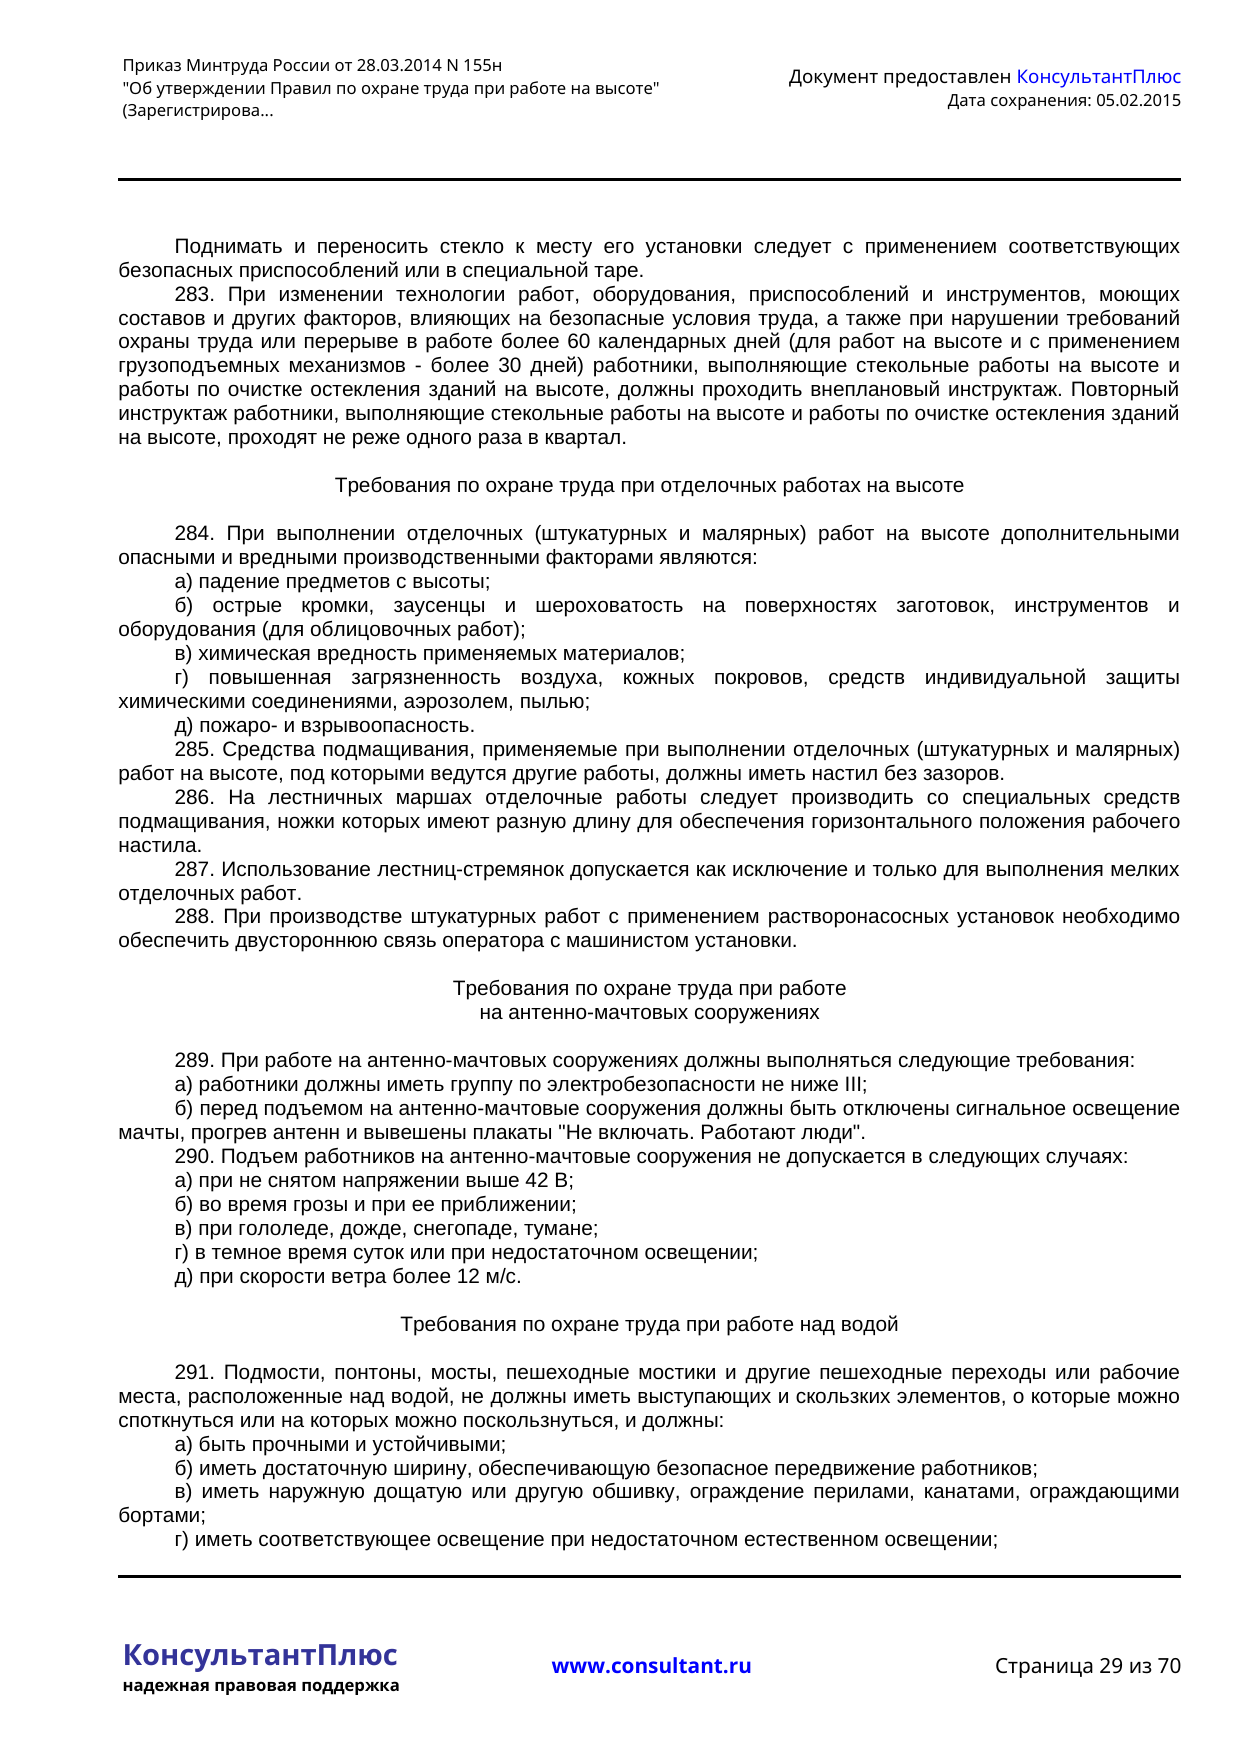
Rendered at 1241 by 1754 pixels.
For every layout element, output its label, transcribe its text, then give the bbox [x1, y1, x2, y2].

text 283. При изменении технологии работ, оборудования, приспособлений и инструментов, моющих составов и других факторов, влияющих на безопасные условия труда, а также при нарушении требований охраны труда или перерыве в работе более 60 календарных дней (для работ на высоте и с применением грузоподъемных механизмов - более 30 дней) работники, выполняющие стекольные работы на высоте и работы по очистке остекления зданий на высоте, должны проходить внеплановый инструктаж. Повторный инструктаж работники, выполняющие стекольные работы на высоте и работы по очистке остекления зданий на высоте, проходят не реже одного раза в квартал. [118, 281, 1181, 449]
text г) в темное время суток или при недостаточном освещении; [118, 1240, 1181, 1264]
text 285. Средства подмащивания, применяемые при выполнении отделочных (штукатурных и малярных) работ на высоте, под которыми ведутся другие работы, должны иметь настил без зазоров. [118, 737, 1181, 784]
text 287. Использование лестниц-стремянок допускается как исключение и только для выполнения мелких отделочных работ. [118, 856, 1181, 904]
text Требования по охране труда при работе над водой [118, 1312, 1181, 1336]
text 286. На лестничных маршах отделочные работы следует производить со специальных средств подмащивания, ножки которых имеют разную длину для обеспечения горизонтального положения рабочего настила. [118, 784, 1181, 856]
text б) во время грозы и при ее приближении; [118, 1192, 1181, 1216]
text а) работники должны иметь группу по электробезопасности не ниже III; [118, 1072, 1181, 1096]
text 290. Подъем работников на антенно-мачтовые сооружения не допускается в следующих случаях: [118, 1144, 1181, 1168]
text а) быть прочными и устойчивыми; [118, 1431, 1181, 1455]
text д) при скорости ветра более 12 м/с. [118, 1264, 1181, 1288]
text Требования по охране труда при отделочных работах на высоте [118, 473, 1181, 497]
text б) острые кромки, заусенцы и шероховатость на поверхностях заготовок, инструментов и оборудования (для облицовочных работ); [118, 593, 1181, 641]
text 291. Подмости, понтоны, мосты, пешеходные мостики и другие пешеходные переходы или рабочие места, расположенные над водой, не должны иметь выступающих и скользких элементов, о которые можно споткнуться или на которых можно поскользнуться, и должны: [118, 1359, 1181, 1431]
text 288. При производстве штукатурных работ с применением растворонасосных установок необходимо обеспечить двустороннюю связь оператора с машинистом установки. [118, 904, 1181, 952]
text на антенно-мачтовых сооружениях [118, 1000, 1181, 1024]
text в) при гололеде, дожде, снегопаде, тумане; [118, 1216, 1181, 1240]
text б) перед подъемом на антенно-мачтовые сооружения должны быть отключены сигнальное освещение мачты, прогрев антенн и вывешены плакаты "Не включать. Работают люди". [118, 1096, 1181, 1144]
text г) повышенная загрязненность воздуха, кожных покровов, средств индивидуальной защиты химическими соединениями, аэрозолем, пылью; [118, 665, 1181, 713]
text 284. При выполнении отделочных (штукатурных и малярных) работ на высоте дополнительными опасными и вредными производственными факторами являются: [118, 521, 1181, 569]
text Поднимать и переносить стекло к месту его установки следует с применением соответствующих безопасных приспособлений или в специальной таре. [118, 233, 1181, 281]
text 289. При работе на антенно-мачтовых сооружениях должны выполняться следующие требования: [118, 1048, 1181, 1072]
text б) иметь достаточную ширину, обеспечивающую безопасное передвижение работников; [118, 1455, 1181, 1479]
text г) иметь соответствующее освещение при недостаточном естественном освещении; [118, 1527, 1181, 1551]
text в) иметь наружную дощатую или другую обшивку, ограждение перилами, канатами, ограждающими бортами; [118, 1479, 1181, 1527]
text д) пожаро- и взрывоопасность. [118, 713, 1181, 737]
text а) при не снятом напряжении выше 42 В; [118, 1168, 1181, 1192]
text в) химическая вредность применяемых материалов; [118, 641, 1181, 665]
text а) падение предметов с высоты; [118, 569, 1181, 593]
text Требования по охране труда при работе [118, 976, 1181, 1000]
